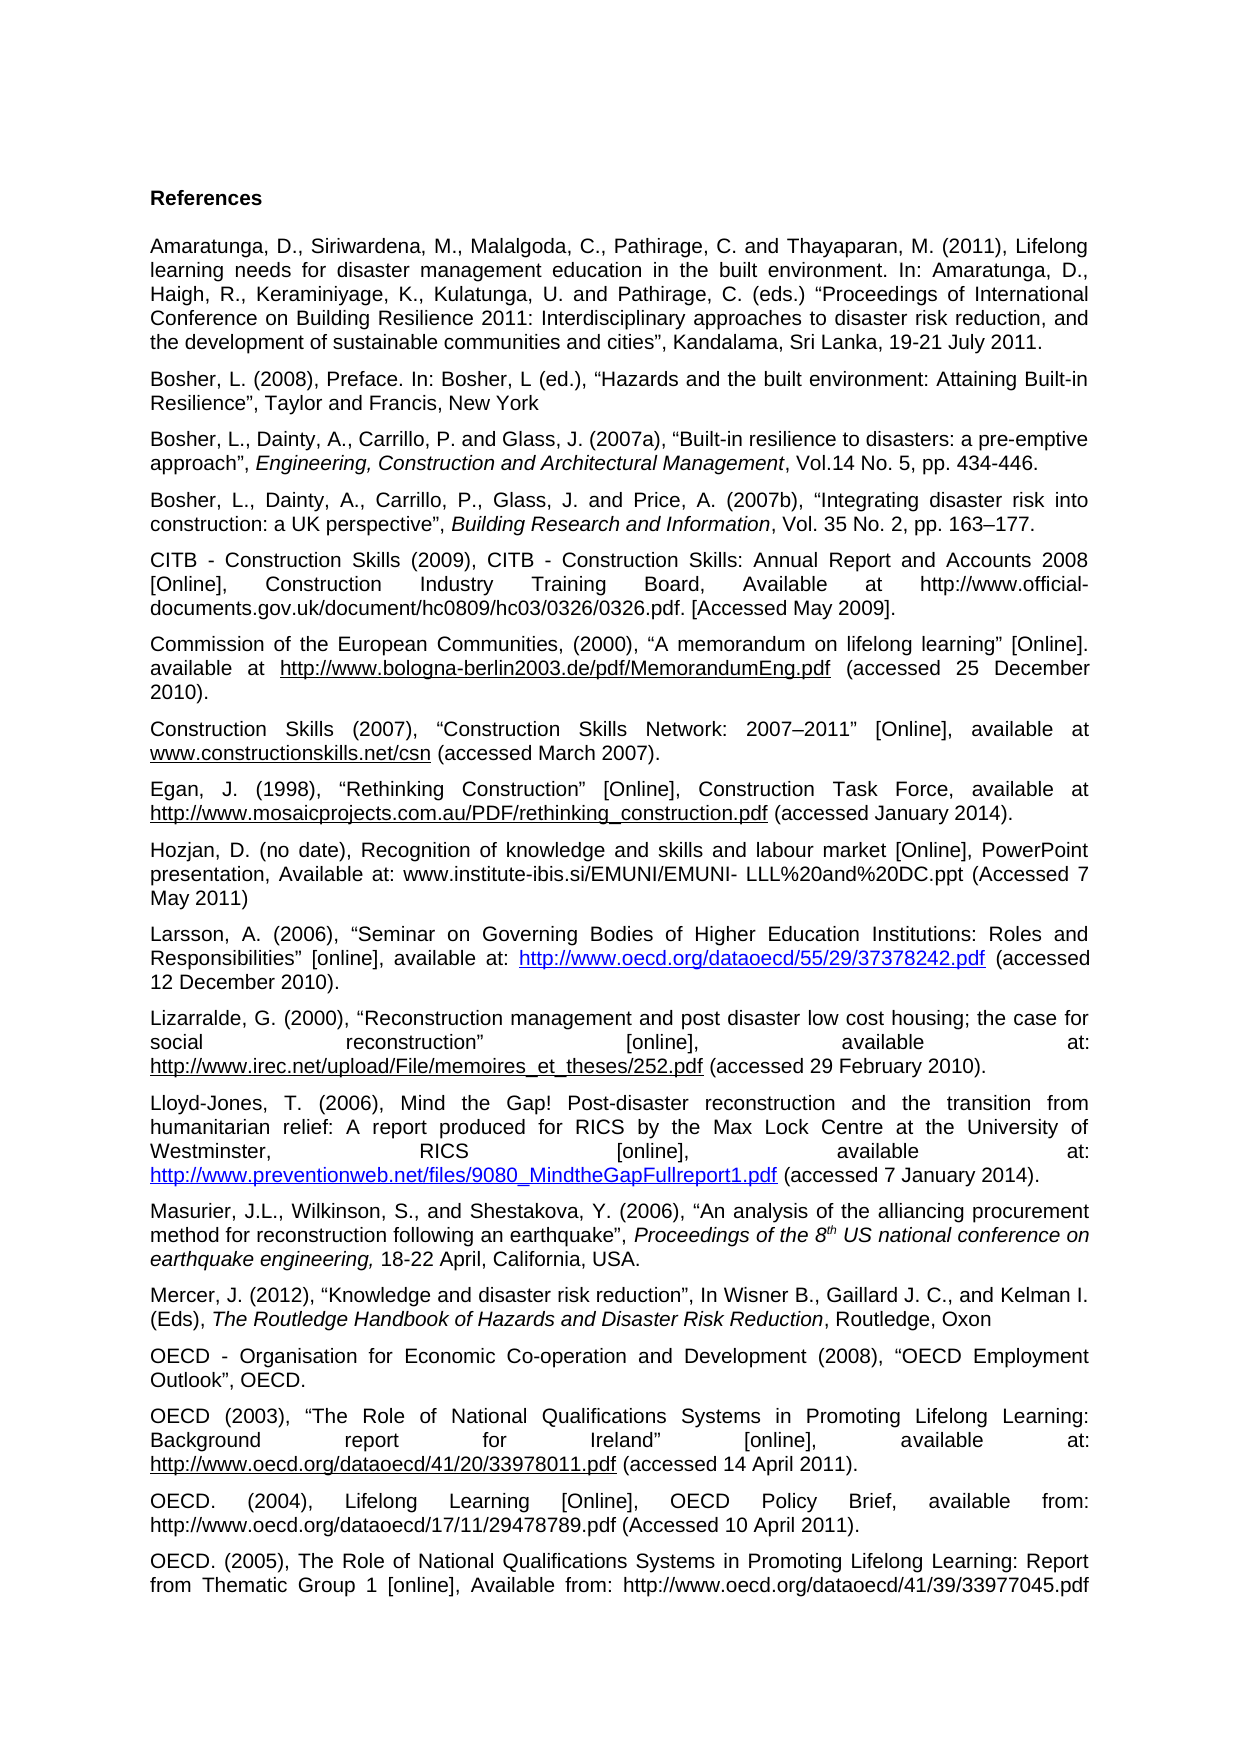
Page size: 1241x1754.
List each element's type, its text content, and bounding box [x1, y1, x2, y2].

text Construction Skills (2007), “Construction Skills Network: 2007–2011” [Online], available at www.constructionskills.net/csn (accessed March 2007). [150, 717, 1090, 764]
text Masurier, J.L., Wilkinson, S., and Shestakova, Y. (2006), “An analysis of the alliancing procurement method for reconstruction following an earthquake”, Proceedings of the 8th US national conference on earthquake engineering, 18-22 April, California, USA. [150, 1199, 1090, 1271]
text Bosher, L., Dainty, A., Carrillo, P. and Glass, J. (2007a), “Built-in resilience to disasters: a pre-emptive approach”, Engineering, Construction and Architectural Management, Vol.14 No. 5, pp. 434-446. [150, 427, 1090, 475]
text Hozjan, D. (no date), Recognition of knowledge and skills and labour market [Online], PowerPoint presentation, Available at: www.institute-ibis.si/EMUNI/EMUNI- LLL%20and%20DC.ppt (Accessed 7 May 2011) [150, 837, 1090, 909]
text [150, 1549, 1090, 1597]
text Commission of the European Communities, (2000), “A memorandum on lifelong learning” [Online]. available at http://www.bologna-berlin2003.de/pdf/MemorandumEng.pdf (accessed 25 December 2010). [150, 632, 1090, 704]
text OECD (2003), “The Role of National Qualifications Systems in Promoting Lifelong Learning: Background report for Ireland” [online], available at: http://www.oecd.org/dataoecd/41/20/33978011.pdf (accessed 14 April 2011). [150, 1404, 1090, 1476]
text Lloyd-Jones, T. (2006), Mind the Gap! Post-disaster reconstruction and the transition from humanitarian relief: A report produced for RICS by the Max Lock Centre at the University of Westminster, RICS [online], available at: http://www.preventionweb.net/files/9080_MindtheGapFullreport1.pdf (accessed 7 January 2014). [150, 1091, 1090, 1186]
subtitle Bosher, L. (2008), Preface. In: Bosher, L (ed.), “Hazards and the built environment: Attaining Built-in Resilience”, Taylor and Francis, New York [150, 367, 1090, 414]
text Amaratunga, D., Siriwardena, M., Malalgoda, C., Pathirage, C. and Thayaparan, M. (2011), Lifelong learning needs for disaster management education in the built environment. In: Amaratunga, D., Haigh, R., Keraminiyage, K., Kulatunga, U. and Pathirage, C. (eds.) “Proceedings of International Conference on Building Resilience 2011: Interdisciplinary approaches to disaster risk reduction, and the development of sustainable communities and cities”, Kandalama, Sri Lanka, 19-21 July 2011. [150, 234, 1090, 354]
text References [150, 186, 1090, 210]
text OECD - Organisation for Economic Co-operation and Development (2008), “OECD Employment Outlook”, OECD. [150, 1344, 1090, 1392]
text Bosher, L., Dainty, A., Carrillo, P., Glass, J. and Price, A. (2007b), “Integrating disaster risk into construction: a UK perspective”, Building Research and Information, Vol. 35 No. 2, pp. 163–177. [150, 487, 1090, 535]
text Mercer, J. (2012), “Knowledge and disaster risk reduction”, In Wisner B., Gaillard J. C., and Kelman I. (Eds), The Routledge Handbook of Hazards and Disaster Risk Reduction, Routledge, Oxon [150, 1283, 1090, 1331]
text Larsson, A. (2006), “Seminar on Governing Bodies of Higher Education Institutions: Roles and Responsibilities” [online], available at: http://www.oecd.org/dataoecd/55/29/37378242.pdf (accessed 12 December 2010). [150, 922, 1090, 994]
text CITB - Construction Skills (2009), CITB - Construction Skills: Annual Report and Accounts 2008 [Online], Construction Industry Training Board, Available at http://www.official- documents.gov.uk/document/hc0809/hc03/0326/0326.pdf. [Accessed May 2009]. [150, 548, 1090, 620]
text Egan, J. (1998), “Rethinking Construction” [Online], Construction Task Force, available at http://www.mosaicprojects.com.au/PDF/rethinking_construction.pdf (accessed January 2014). [150, 777, 1090, 825]
text Lizarralde, G. (2000), “Reconstruction management and post disaster low cost housing; the case for social reconstruction” [online], available at: http://www.irec.net/upload/File/memoires_et_theses/252.pdf (accessed 29 February 2010). [150, 1006, 1090, 1078]
text OECD. (2004), Lifelong Learning [Online], OECD Policy Brief, available from: http://www.oecd.org/dataoecd/17/11/29478789.pdf (Accessed 10 April 2011). [150, 1488, 1090, 1536]
